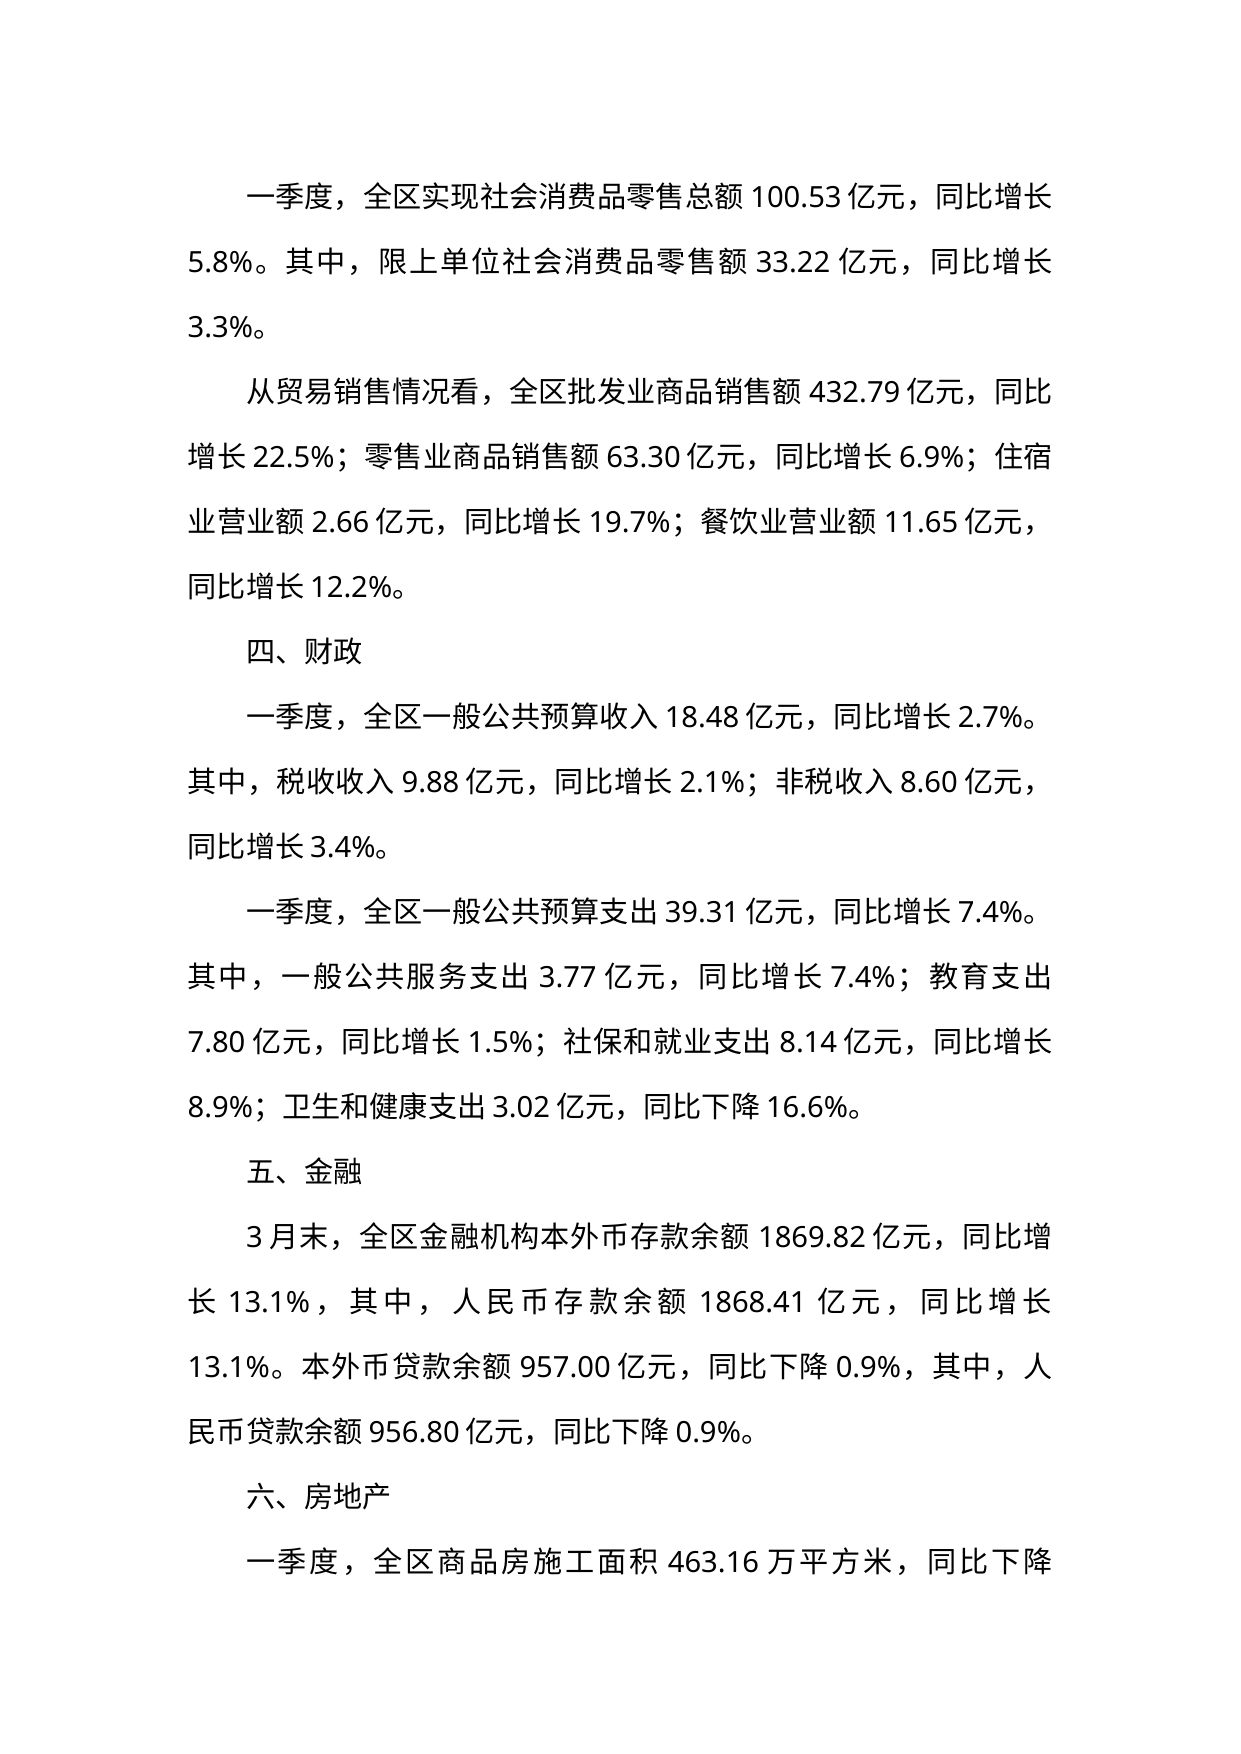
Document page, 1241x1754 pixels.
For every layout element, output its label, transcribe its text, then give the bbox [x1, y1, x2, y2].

text 一季度，全区一般公共预算收入18.48亿元，同比增长2.7%。其中，税收收入9.88亿元，同比增长2.1%；非税收入8.60亿元，同比增长3.4%。 [187, 682, 1053, 877]
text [187, 1527, 1053, 1592]
text 从贸易销售情况看，全区批发业商品销售额432.79亿元，同比增长22.5%；零售业商品销售额63.30亿元，同比增长6.9%；住宿业营业额2.66亿元，同比增长19.7%；餐饮业营业额11.65亿元，同比增长12.2%。 [187, 357, 1053, 617]
text 四、财政 [187, 617, 1053, 682]
text 六、房地产 [187, 1462, 1053, 1527]
text 一季度，全区一般公共预算支出39.31亿元，同比增长7.4%。其中，一般公共服务支出3.77亿元，同比增长7.4%；教育支出7.80亿元，同比增长1.5%；社保和就业支出8.14亿元，同比增长8.9%；卫生和健康支出3.02亿元，同比下降16.6%。 [187, 877, 1053, 1137]
text 3月末，全区金融机构本外币存款余额1869.82亿元，同比增长13.1%，其中，人民币存款余额1868.41亿元，同比增长13.1%。本外币贷款余额957.00亿元，同比下降0.9%，其中，人民币贷款余额956.80亿元，同比下降0.9%。 [187, 1202, 1053, 1462]
text 一季度，全区实现社会消费品零售总额100.53亿元，同比增长5.8%。其中，限上单位社会消费品零售额33.22亿元，同比增长3.3%。 [187, 162, 1053, 357]
text 五、金融 [187, 1137, 1053, 1202]
